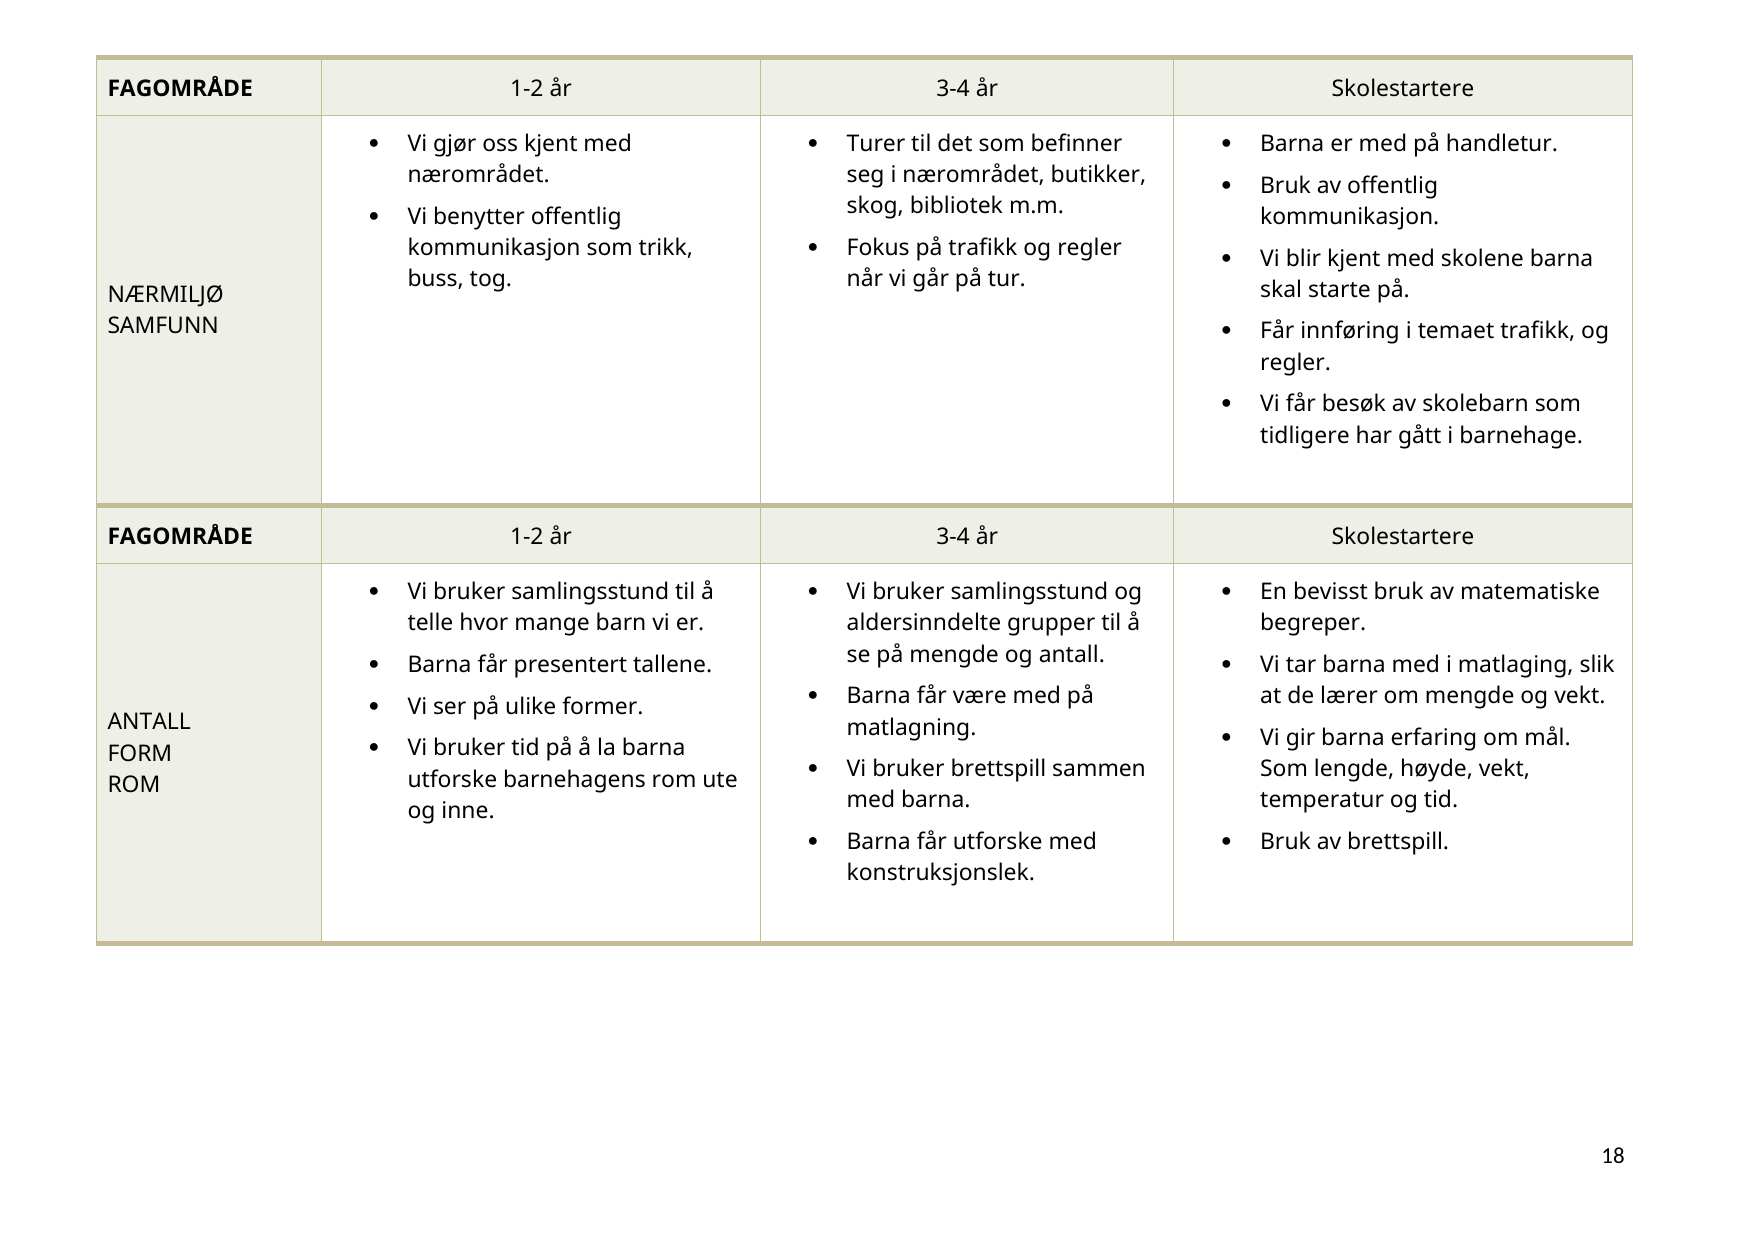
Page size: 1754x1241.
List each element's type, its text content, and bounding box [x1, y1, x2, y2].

table_header FAGOMRÅDE [97, 60, 321, 115]
table_cell Barna er med på handletur. Bruk av offentlig kommunikasjon. Vi blir kjent med skolene barna skal starte på. Får innføring i temaet trafikk, og regler. Vi får besøk av skolebarn som tidligere har gått i barnehage. [1174, 116, 1632, 503]
table_cell Skolestartere [1174, 508, 1632, 563]
table_cell Vi bruker samlingsstund og aldersinndelte grupper til å se på mengde og antall. Barna får være med på matlagning. Vi bruker brettspill sammen med barna. Barna får utforske med konstruksjonslek. [761, 564, 1173, 941]
table_cell Vi gjør oss kjent med nærområdet. Vi benytter offentlig kommunikasjon som trikk, buss, tog. [322, 116, 760, 503]
table_cell Vi bruker samlingsstund til å telle hvor mange barn vi er. Barna får presentert tallene. Vi ser på ulike former. Vi bruker tid på å la barna utforske barnehagens rom ute og inne. [322, 564, 760, 941]
table_cell En bevisst bruk av matematiske begreper. Vi tar barna med i matlaging, slik at de lærer om mengde og vekt. Vi gir barna erfaring om mål. Som lengde, høyde, vekt, temperatur og tid. Bruk av brettspill. [1174, 564, 1632, 941]
table_header 1-2 år [322, 60, 760, 115]
table_cell Turer til det som befinner seg i nærområdet, butikker, skog, bibliotek m.m. Fokus på trafikk og regler når vi går på tur. [761, 116, 1173, 503]
table_cell 1-2 år [322, 508, 760, 563]
table_cell 3-4 år [761, 508, 1173, 563]
table_header 3-4 år [761, 60, 1173, 115]
table_cell FAGOMRÅDE [97, 508, 321, 563]
table_cell ANTALL FORM ROM [97, 564, 321, 941]
table_cell NÆRMILJØ SAMFUNN [97, 116, 321, 503]
table_header Skolestartere [1174, 60, 1632, 115]
